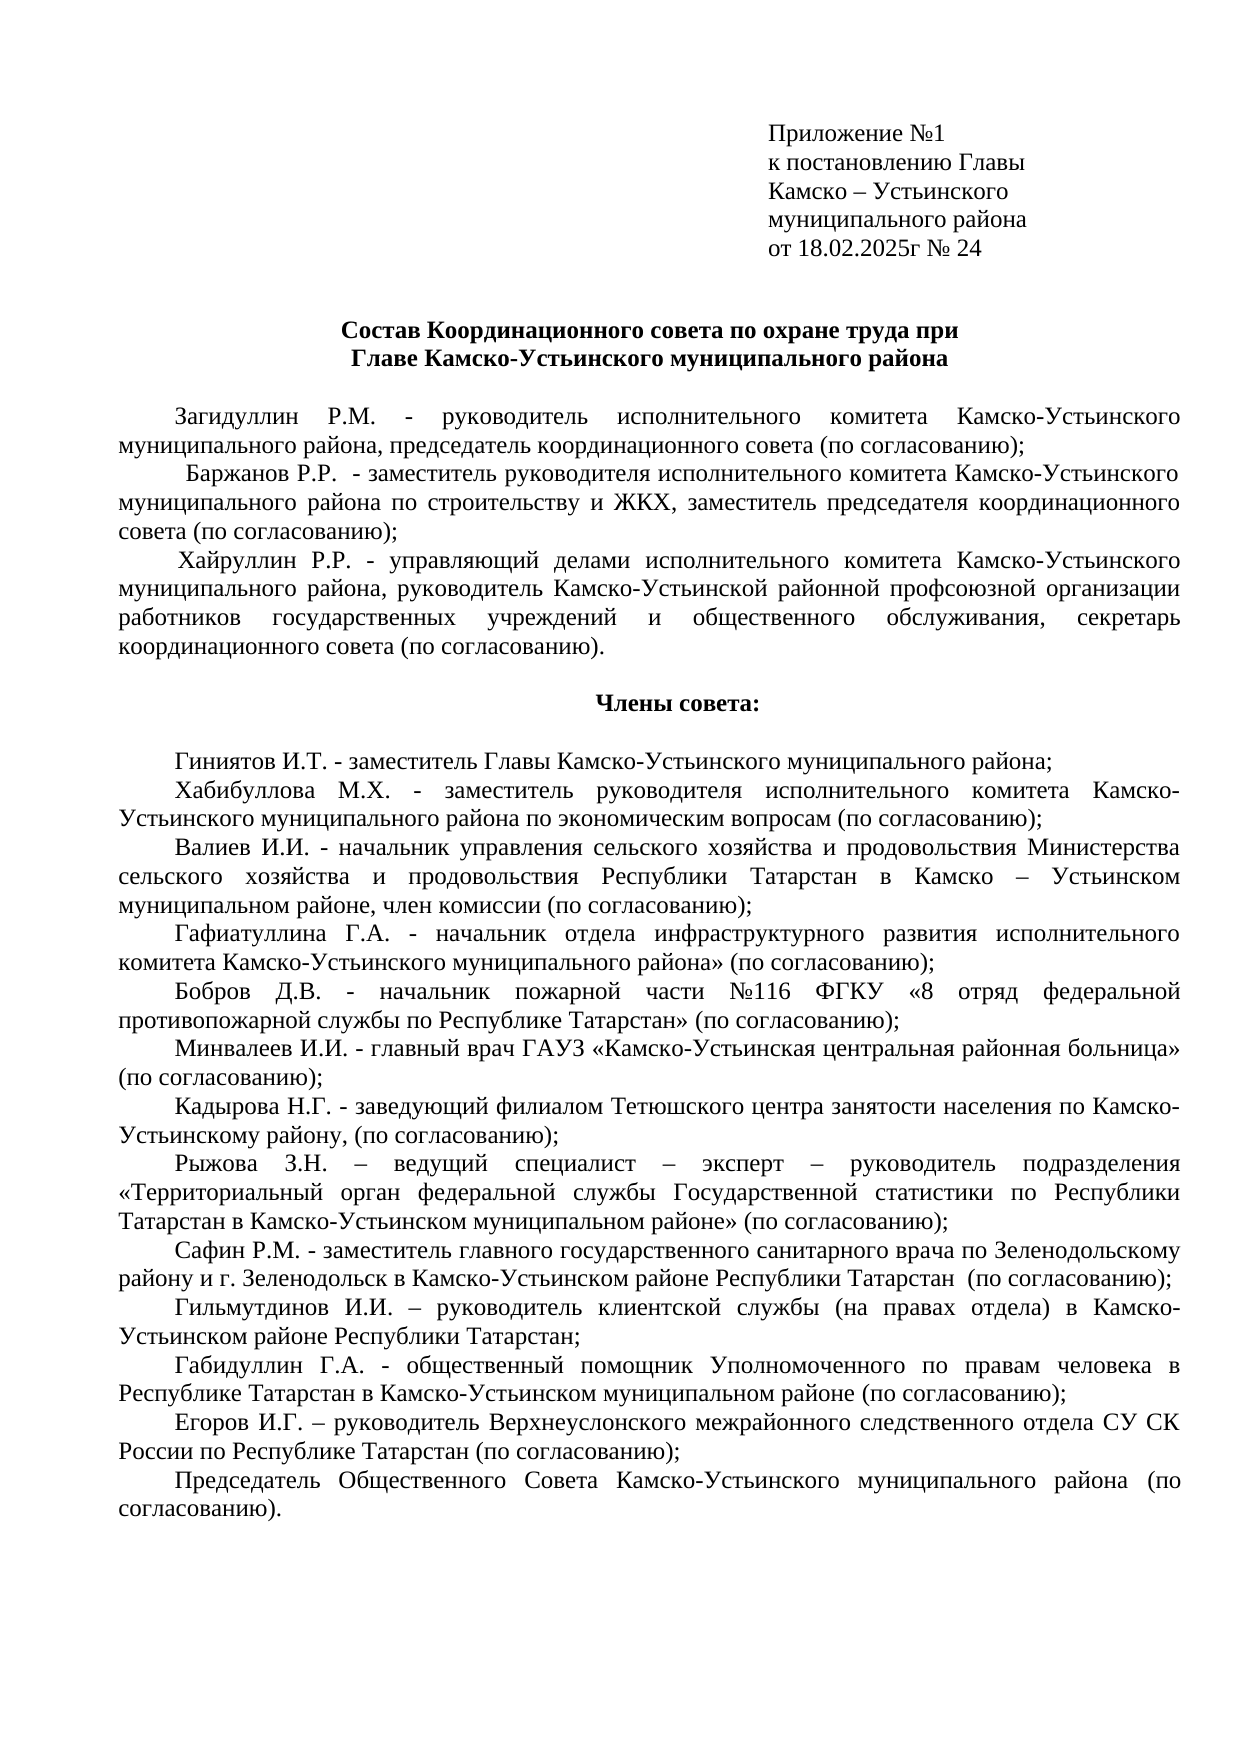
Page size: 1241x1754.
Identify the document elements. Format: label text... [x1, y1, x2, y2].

text Рыжова З.Н. – ведущий специалист – эксперт – руководитель подразделения «Территориальный орган федеральной службы Государственной статистики по Республики Татарстан в Камско-Устьинском муниципальном районе» (по согласованию); [118, 1148, 1181, 1235]
text Сафин Р.М. - заместитель главного государственного санитарного врача по Зеленодольскому району и г. Зеленодольск в Камско-Устьинском районе Республики Татарстан (по согласованию); [118, 1235, 1181, 1292]
text Хабибуллова М.Х. - заместитель руководителя исполнительного комитета Камско-Устьинского муниципального района по экономическим вопросам (по согласованию); [118, 775, 1181, 832]
text Гильмутдинов И.И. – руководитель клиентской службы (на правах отдела) в Камско-Устьинском районе Республики Татарстан; [118, 1292, 1181, 1350]
text Гиниятов И.Т. - заместитель Главы Камско-Устьинского муниципального района; [118, 746, 1181, 775]
text Хайруллин Р.Р. - управляющий делами исполнительного комитета Камско-Устьинского муниципального района, руководитель Камско-Устьинской районной профсоюзной организации работников государственных учреждений и общественного обслуживания, секретарь координационного совета (по согласованию). [118, 545, 1181, 660]
text Состав Координационного совета по охране труда при [118, 315, 1181, 343]
text Минвалеев И.И. - главный врач ГАУЗ «Камско-Устьинская центральная районная больница» (по согласованию); [118, 1033, 1181, 1091]
text Баржанов Р.Р. - заместитель руководителя исполнительного комитета Камско-Устьинского муниципального района по строительству и ЖКХ, заместитель председателя координационного совета (по согласованию); [118, 458, 1181, 545]
text Гафиатуллина Г.А. - начальник отдела инфраструктурного развития исполнительного комитета Камско-Устьинского муниципального района» (по согласованию); [118, 918, 1181, 976]
text Главе Камско-Устьинского муниципального района [118, 343, 1181, 372]
text Кадырова Н.Г. - заведующий филиалом Тетюшского центра занятости населения по Камско-Устьинскому району, (по согласованию); [118, 1091, 1181, 1148]
text Егоров И.Г. – руководитель Верхнеуслонского межрайонного следственного отдела СУ СК России по Республике Татарстан (по согласованию); [118, 1407, 1181, 1465]
text Валиев И.И. - начальник управления сельского хозяйства и продовольствия Министерства сельского хозяйства и продовольствия Республики Татарстан в Камско – Устьинском муниципальном районе, член комиссии (по согласованию); [118, 832, 1181, 918]
text Приложение №1 [118, 118, 1181, 147]
text Председатель Общественного Совета Камско-Устьинского муниципального района (по согласованию). [118, 1465, 1181, 1522]
text к постановлению Главы [118, 147, 1181, 176]
text Габидуллин Г.А. - общественный помощник Уполномоченного по правам человека в Республике Татарстан в Камско-Устьинском муниципальном районе (по согласованию); [118, 1350, 1181, 1407]
text Бобров Д.В. - начальник пожарной части №116 ФГКУ «8 отряд федеральной противопожарной службы по Республике Татарстан» (по согласованию); [118, 976, 1181, 1033]
text Камско – Устьинского [118, 176, 1181, 204]
text Загидуллин Р.М. - руководитель исполнительного комитета Камско-Устьинского муниципального района, председатель координационного совета (по согласованию); [118, 401, 1181, 458]
text Члены совета: [118, 688, 1181, 717]
text муниципального района [118, 204, 1181, 233]
text от 18.02.2025г № 24 [118, 233, 1181, 262]
